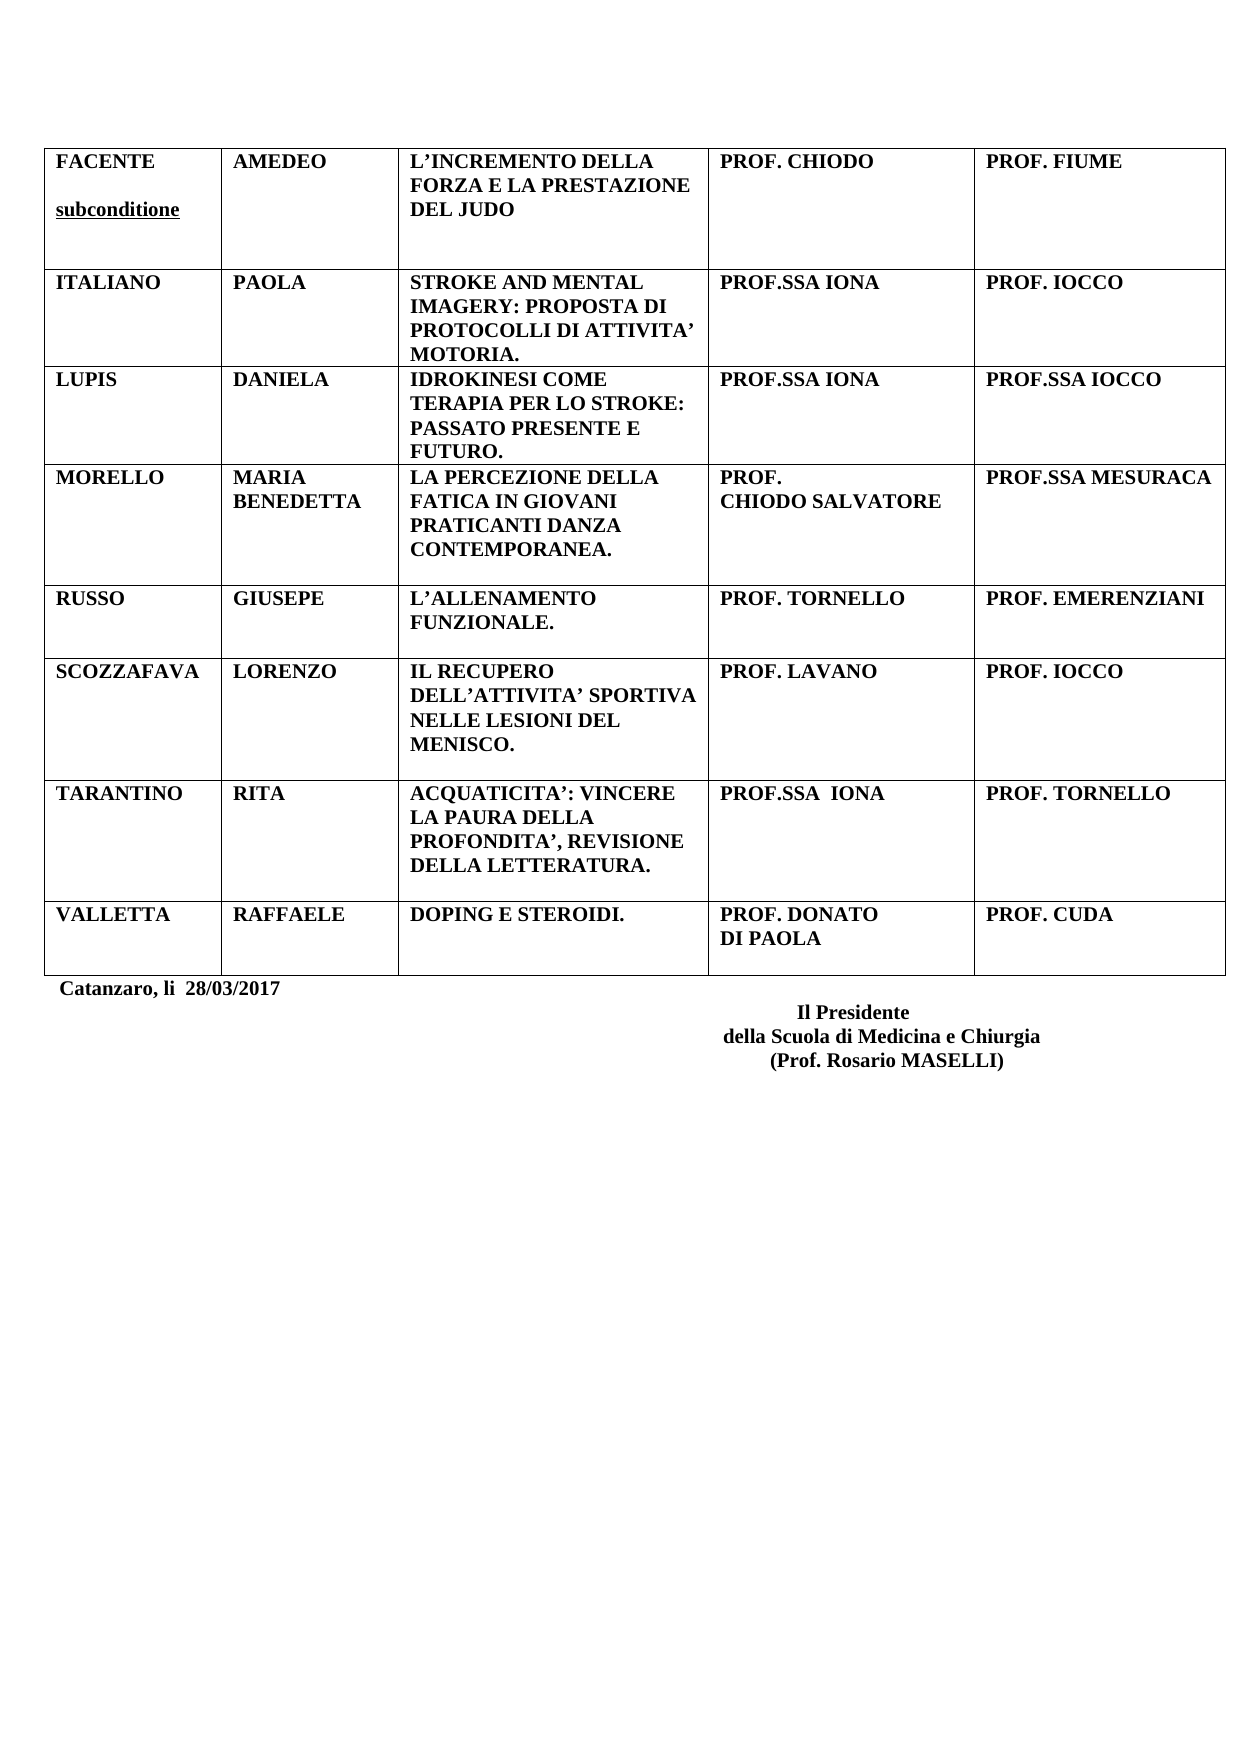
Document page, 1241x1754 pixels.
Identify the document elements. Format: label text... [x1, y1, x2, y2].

text Catanzaro, li 28/03/2017 [59, 976, 1122, 999]
table_cell PROF. LAVANO [709, 659, 974, 780]
table_cell PROF. TORNELLO [975, 781, 1225, 901]
table_cell PAOLA [222, 270, 398, 366]
table_cell DANIELA [222, 367, 398, 463]
text della Scuola di Medicina e Chiurgia [649, 1024, 1122, 1048]
table_cell PROF. CUDA [975, 902, 1225, 974]
table_cell PROF. IOCCO [975, 270, 1225, 366]
table_cell AMEDEO [222, 149, 398, 269]
table_cell PROF.SSA IONA [709, 367, 974, 463]
table_cell PROF. EMERENZIANI [975, 586, 1225, 658]
table_cell L’ALLENAMENTO FUNZIONALE. [399, 586, 708, 658]
table_cell MARIA BENEDETTA [222, 465, 398, 585]
table_cell L’INCREMENTO DELLA FORZA E LA PRESTAZIONE DEL JUDO [399, 149, 708, 269]
table_cell STROKE AND MENTAL IMAGERY: PROPOSTA DI PROTOCOLLI DI ATTIVITA’ MOTORIA. [399, 270, 708, 366]
table_cell PROF.SSA MESURACA [975, 465, 1225, 585]
table_cell PROF. FIUME [975, 149, 1225, 269]
table_cell ITALIANO [45, 270, 221, 366]
text Il Presidente [723, 999, 1122, 1024]
table_cell LUPIS [45, 367, 221, 463]
table_cell DOPING E STEROIDI. [399, 902, 708, 974]
table_cell ACQUATICITA’: VINCERE LA PAURA DELLA PROFONDITA’, REVISIONE DELLA LETTERATURA. [399, 781, 708, 901]
table_cell IDROKINESI COME TERAPIA PER LO STROKE: PASSATO PRESENTE E FUTURO. [399, 367, 708, 463]
table_cell RAFFAELE [222, 902, 398, 974]
table_cell RUSSO [45, 586, 221, 658]
table_cell LORENZO [222, 659, 398, 780]
table_cell PROF.SSA IONA [709, 781, 974, 901]
table_cell TARANTINO [45, 781, 221, 901]
table_cell PROF. CHIODO [709, 149, 974, 269]
table_cell PROF. DONATO DI PAOLA [709, 902, 974, 974]
table_cell PROF. TORNELLO [709, 586, 974, 658]
table_cell PROF. IOCCO [975, 659, 1225, 780]
table_cell MORELLO [45, 465, 221, 585]
table_cell RITA [222, 781, 398, 901]
table_cell LA PERCEZIONE DELLA FATICA IN GIOVANI PRATICANTI DANZA CONTEMPORANEA. [399, 465, 708, 585]
table_cell PROF.SSA IONA [709, 270, 974, 366]
table_cell FACENTE subconditione [45, 149, 221, 269]
table_cell SCOZZAFAVA [45, 659, 221, 780]
text (Prof. Rosario MASELLI) [649, 1048, 1122, 1072]
table_cell GIUSEPE [222, 586, 398, 658]
table_cell PROF. CHIODO SALVATORE [709, 465, 974, 585]
table_cell PROF.SSA IOCCO [975, 367, 1225, 463]
table_cell IL RECUPERO DELL’ATTIVITA’ SPORTIVA NELLE LESIONI DEL MENISCO. [399, 659, 708, 780]
table_cell VALLETTA [45, 902, 221, 974]
